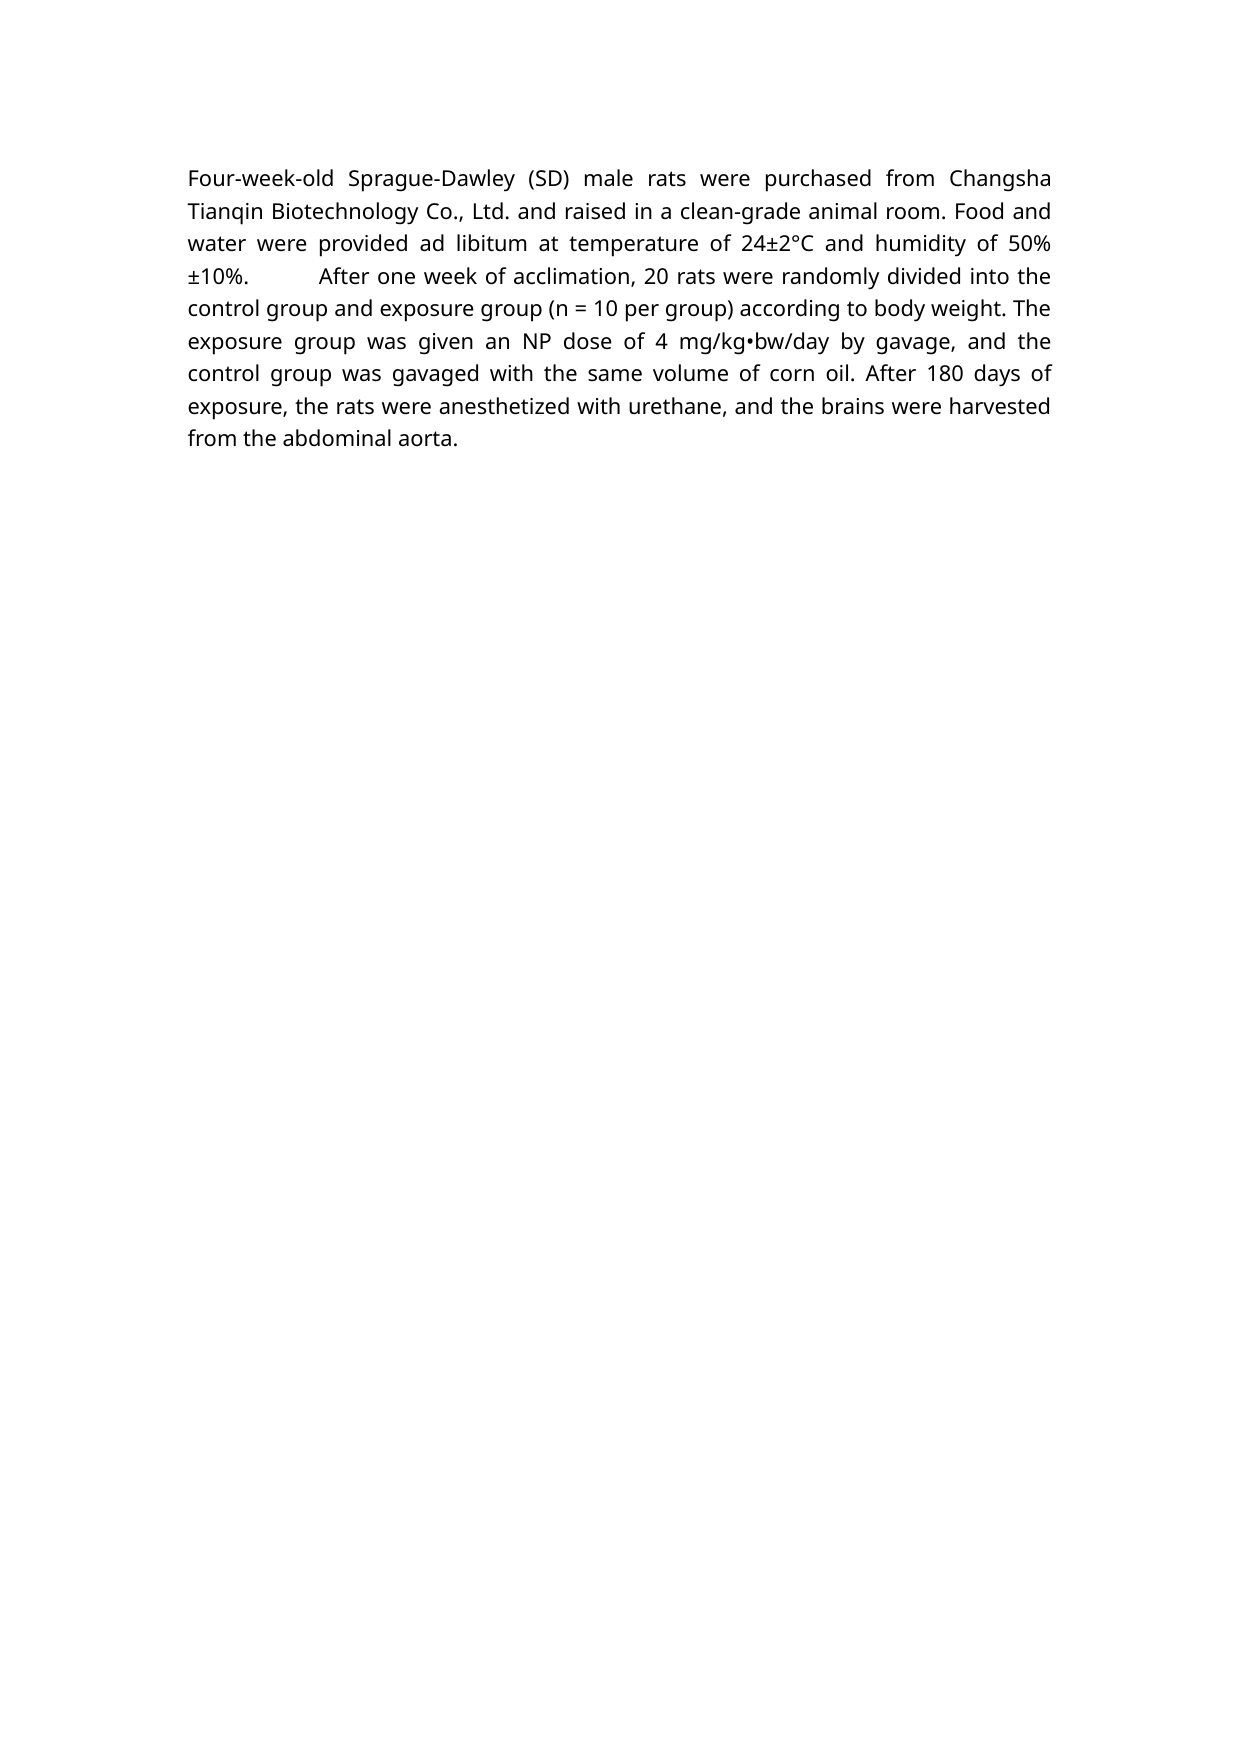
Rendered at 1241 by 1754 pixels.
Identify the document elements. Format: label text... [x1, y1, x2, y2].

text Four-week-old Sprague-Dawley (SD) male rats were purchased from Changsha Tianqin Biotechnology Co., Ltd. and raised in a clean-grade animal room. Food and water were provided ad libitum at temperature of 24±2°C and humidity of 50% ±10%. After one week of acclimation, 20 rats were randomly divided into the control group and exposure group (n = 10 per group) according to body weight. The exposure group was given an NP dose of 4 mg/kg•bw/day by gavage, and the control group was gavaged with the same volume of corn oil. After 180 days of exposure, the rats were anesthetized with urethane, and the brains were harvested from the abdominal aorta. [187, 162, 1053, 454]
